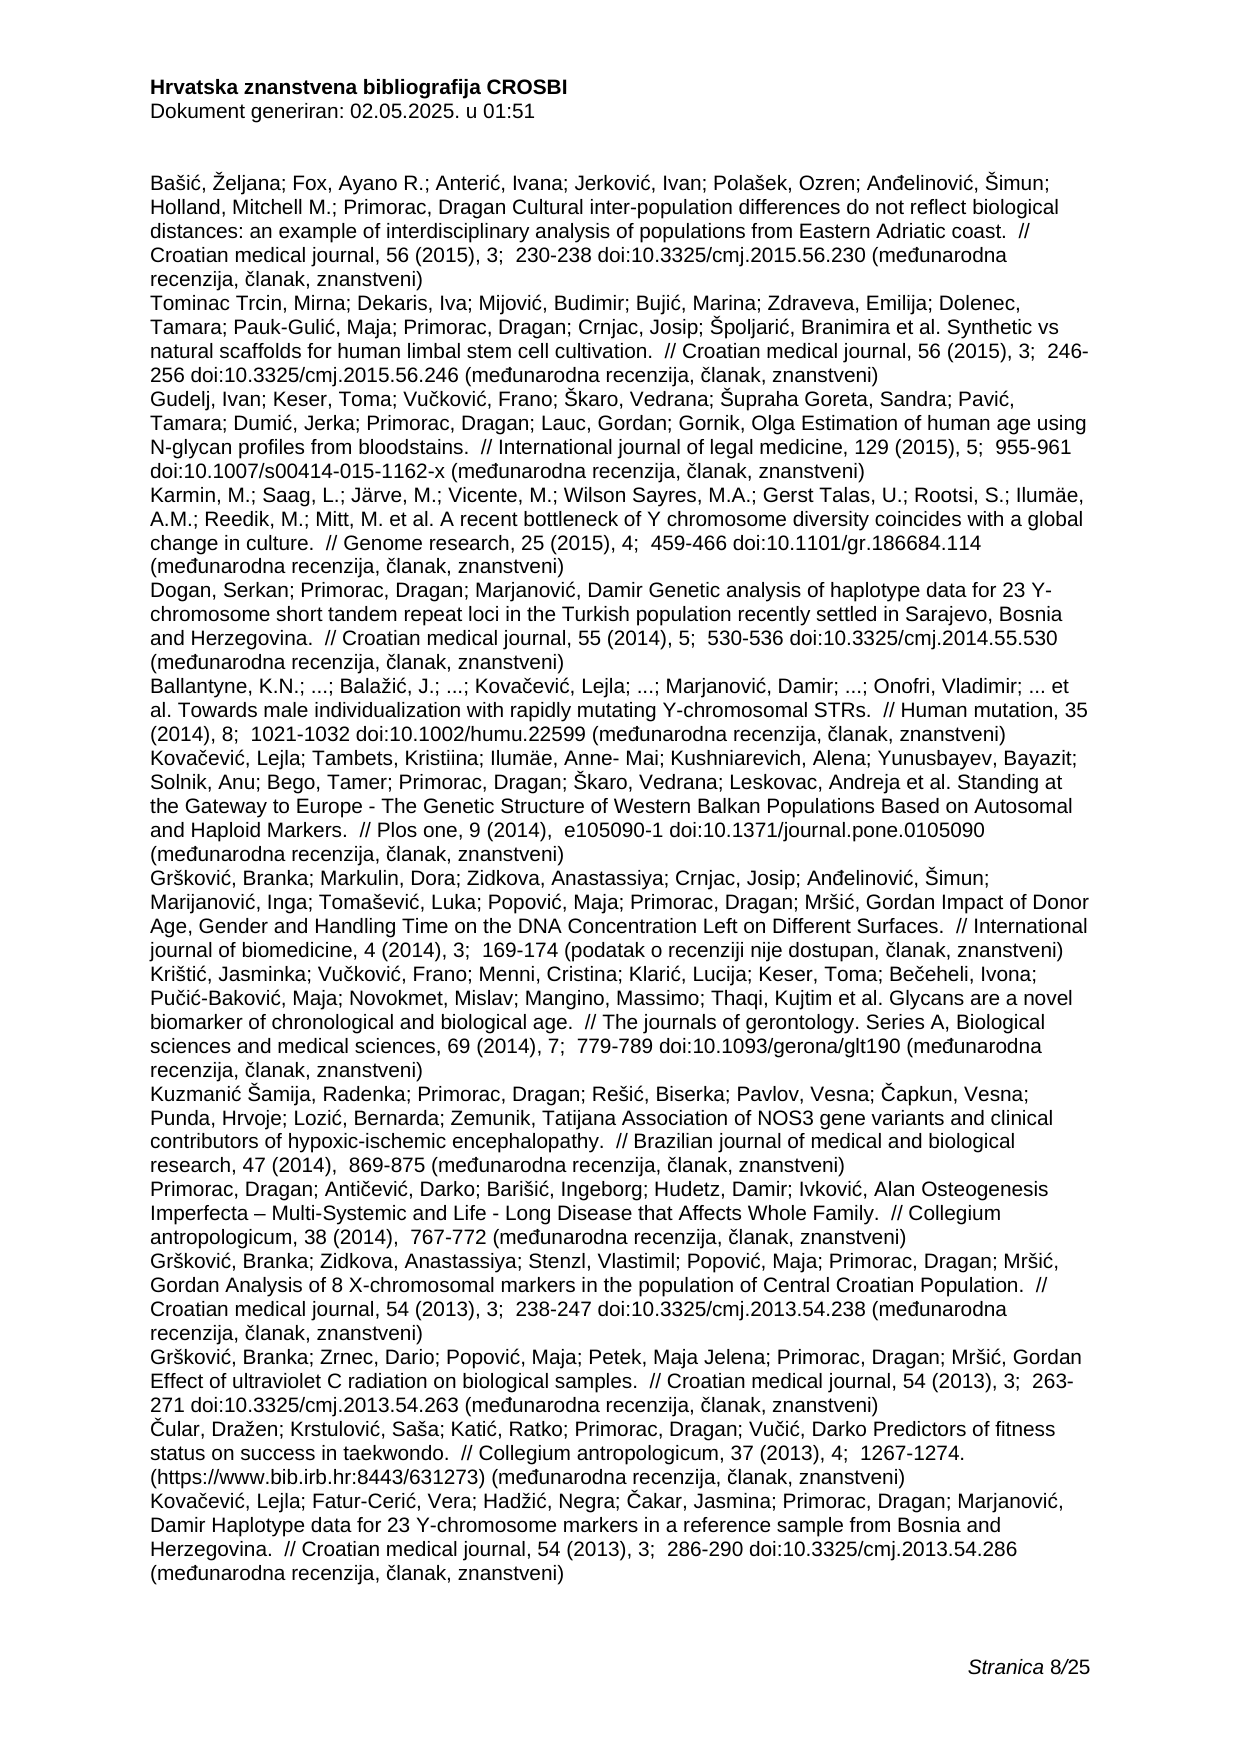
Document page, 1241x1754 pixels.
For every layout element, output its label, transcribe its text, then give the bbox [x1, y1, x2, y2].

text Dogan, Serkan; Primorac, Dragan; Marjanović, Damir [150, 578, 1090, 674]
text Kuzmanić Šamija, Radenka; Primorac, Dragan; Rešić, Biserka; Pavlov, Vesna; Čapkun, Vesna; Punda, Hrvoje; Lozić, Bernarda; Zemunik, Tatijana [150, 1081, 1090, 1177]
text Bašić, Željana; Fox, Ayano R.; Anterić, Ivana; Jerković, Ivan; Polašek, Ozren; Anđelinović, Šimun; Holland, Mitchell M.; Primorac, Dragan [150, 171, 1090, 291]
text Kovačević, Lejla; Fatur-Cerić, Vera; Hadžić, Negra; Čakar, Jasmina; Primorac, Dragan; Marjanović, Damir [150, 1489, 1090, 1584]
text Karmin, M.; Saag, L.; Järve, M.; Vicente, M.; Wilson Sayres, M.A.; Gerst Talas, U.; Rootsi, S.; Ilumäe, A.M.; Reedik, M.; Mitt, M. et al. [150, 482, 1090, 578]
text Čular, Dražen; Krstulović, Saša; Katić, Ratko; Primorac, Dragan; Vučić, Darko [150, 1417, 1090, 1489]
text Krištić, Jasminka; Vučković, Frano; Menni, Cristina; Klarić, Lucija; Keser, Toma; Bečeheli, Ivona; Pučić-Baković, Maja; Novokmet, Mislav; Mangino, Massimo; Thaqi, Kujtim et al. [150, 962, 1090, 1081]
text Gršković, Branka; Zidkova, Anastassiya; Stenzl, Vlastimil; Popović, Maja; Primorac, Dragan; Mršić, Gordan [150, 1249, 1090, 1345]
text Primorac, Dragan; Antičević, Darko; Barišić, Ingeborg; Hudetz, Damir; Ivković, Alan [150, 1177, 1090, 1249]
text Gršković, Branka; Zrnec, Dario; Popović, Maja; Petek, Maja Jelena; Primorac, Dragan; Mršić, Gordan [150, 1345, 1090, 1417]
text Tominac Trcin, Mirna; Dekaris, Iva; Mijović, Budimir; Bujić, Marina; Zdraveva, Emilija; Dolenec, Tamara; Pauk-Gulić, Maja; Primorac, Dragan; Crnjac, Josip; Špoljarić, Branimira et al. [150, 291, 1090, 387]
text Ballantyne, K.N.; ...; Balažić, J.; ...; Kovačević, Lejla; ...; Marjanović, Damir; ...; Onofri, Vladimir; ... et al. [150, 674, 1090, 746]
text Gršković, Branka; Markulin, Dora; Zidkova, Anastassiya; Crnjac, Josip; Anđelinović, Šimun; Marijanović, Inga; Tomašević, Luka; Popović, Maja; Primorac, Dragan; Mršić, Gordan [150, 866, 1090, 962]
text Kovačević, Lejla; Tambets, Kristiina; Ilumäe, Anne- Mai; Kushniarevich, Alena; Yunusbayev, Bayazit; Solnik, Anu; Bego, Tamer; Primorac, Dragan; Škaro, Vedrana; Leskovac, Andreja et al. [150, 746, 1090, 866]
text Gudelj, Ivan; Keser, Toma; Vučković, Frano; Škaro, Vedrana; Šupraha Goreta, Sandra; Pavić, Tamara; Dumić, Jerka; Primorac, Dragan; Lauc, Gordan; Gornik, Olga [150, 387, 1090, 482]
